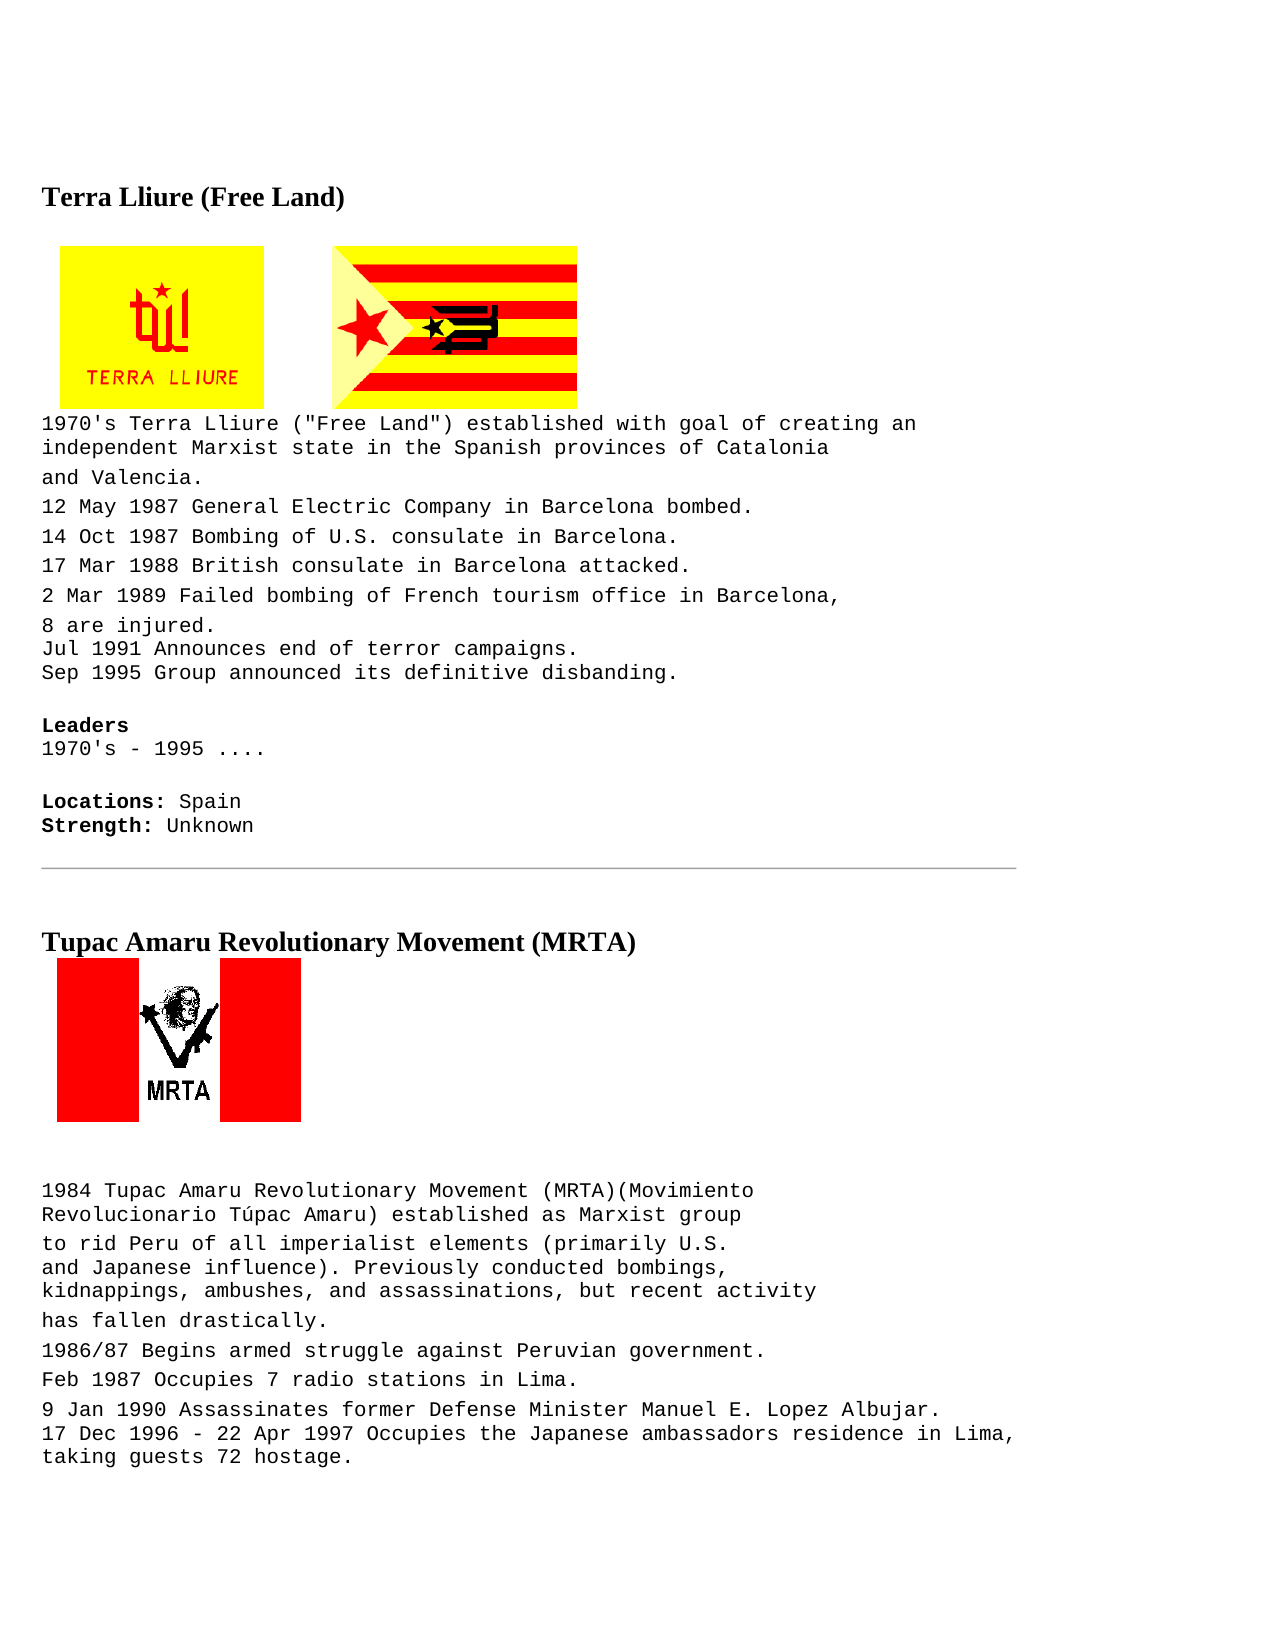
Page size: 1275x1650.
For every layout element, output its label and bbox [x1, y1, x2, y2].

picture [57, 958, 301, 1122]
picture [60, 246, 264, 409]
picture [332, 246, 577, 409]
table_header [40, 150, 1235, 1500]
